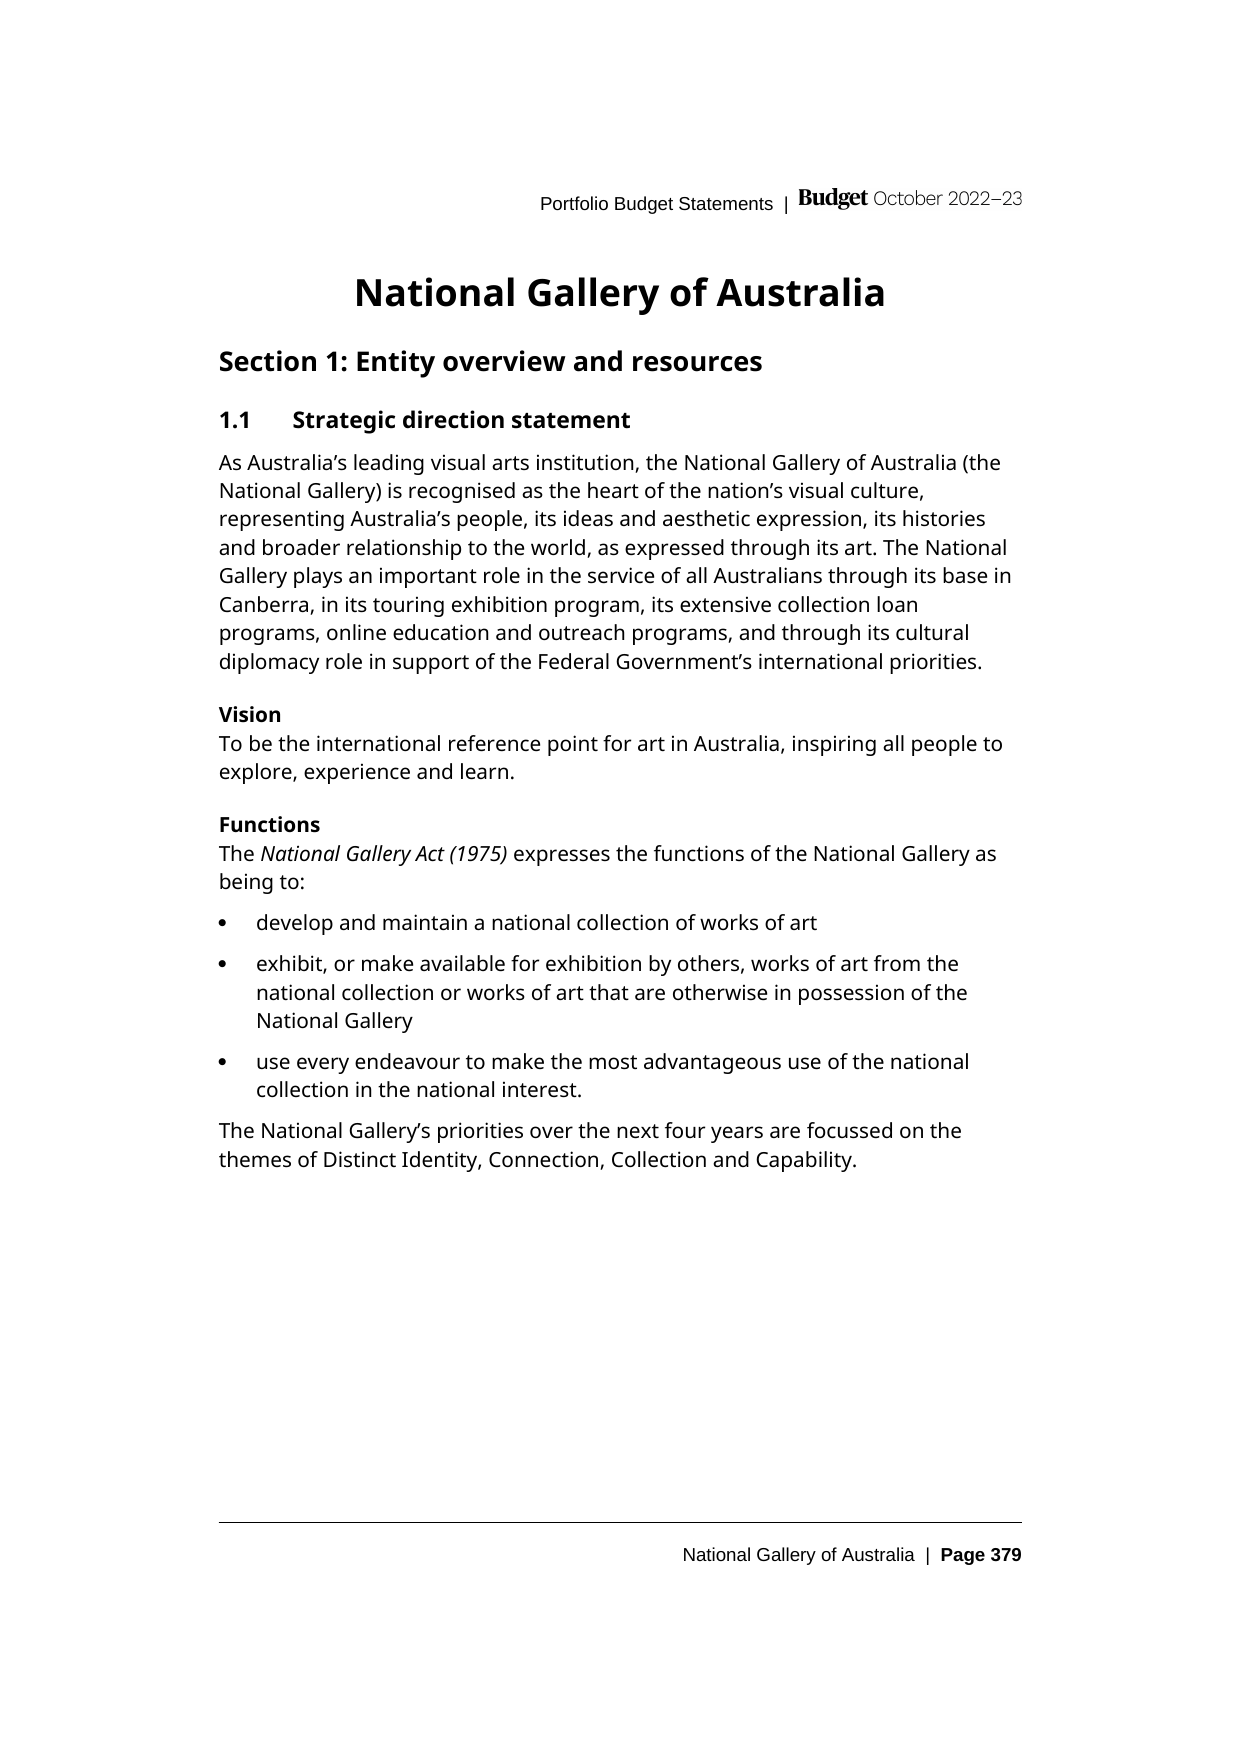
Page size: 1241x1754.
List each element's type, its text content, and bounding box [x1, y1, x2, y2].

text To be the international reference point for art in Australia, inspiring all people to explore, experience and learn. [218, 729, 1022, 786]
subtitle 1.1 Strategic direction statement [218, 404, 1022, 435]
text The National Gallery Act (1975) expresses the functions of the National Gallery as being to: [218, 839, 1022, 896]
text The National Gallery’s priorities over the next four years are focussed on the themes of Distinct Identity, Connection, Collection and Capability. [218, 1116, 1022, 1173]
text As Australia’s leading visual arts institution, the National Gallery of Australia (the National Gallery) is recognised as the heart of the nation’s visual culture, representing Australia’s people, its ideas and aesthetic expression, its histories and broader relationship to the world, as expressed through its art. The National Gallery plays an important role in the service of all Australians through its base in Canberra, in its touring exhibition program, its extensive collection loan programs, online education and outreach programs, and through its cultural diplomacy role in support of the Federal Government’s international priorities. [218, 448, 1022, 675]
list use every endeavour to make the most advantageous use of the national collection in the national interest. [218, 1047, 1022, 1104]
subtitle Section 1: Entity overview and resources [218, 342, 1022, 379]
picture [798, 188, 1022, 211]
subtitle National Gallery of Australia [218, 266, 1022, 317]
list exhibit, or make available for exhibition by others, works of art from the national collection or works of art that are otherwise in possession of the National Gallery [218, 949, 1022, 1034]
text Vision [218, 700, 1022, 729]
list develop and maintain a national collection of works of art [218, 908, 1022, 937]
text Functions [218, 811, 1022, 839]
